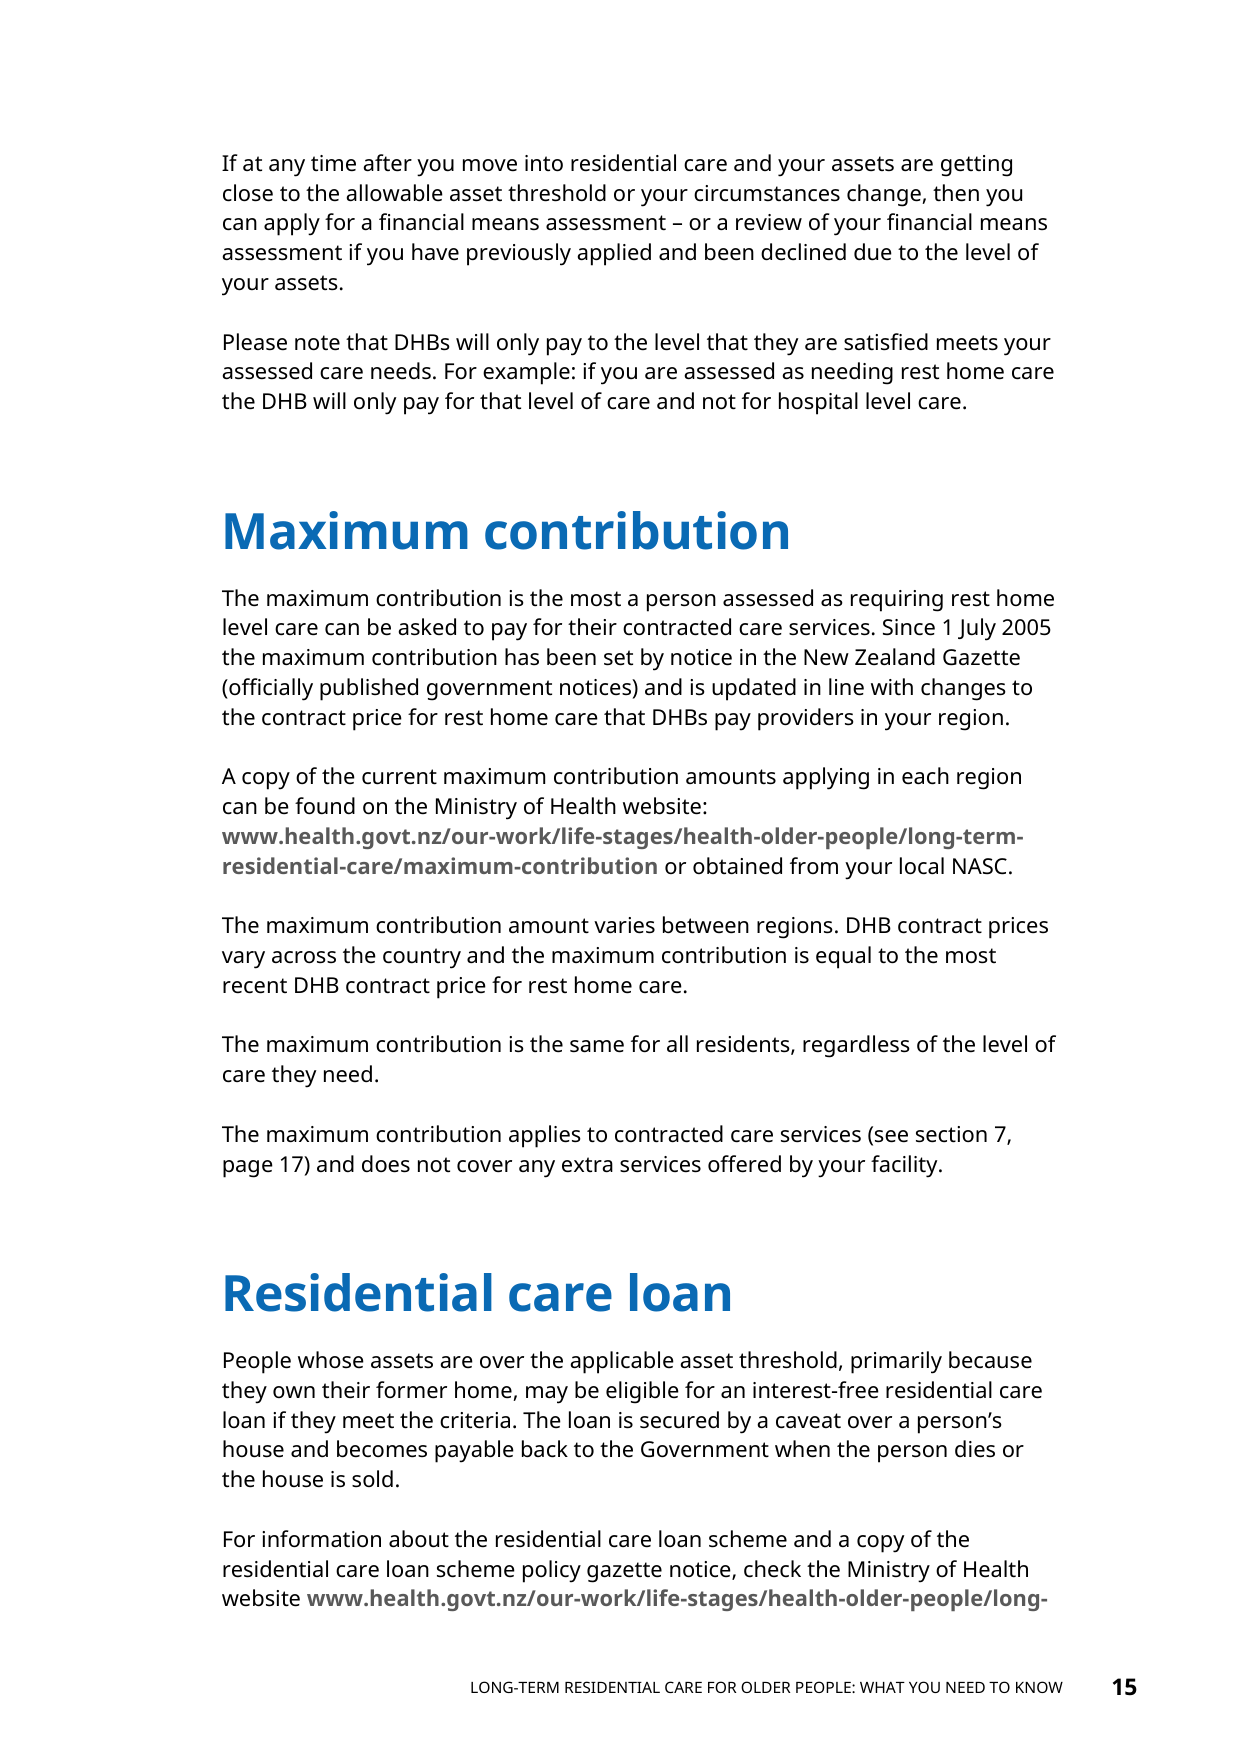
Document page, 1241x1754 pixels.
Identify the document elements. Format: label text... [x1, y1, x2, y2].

text The maximum contribution is the most a person assessed as requiring rest home level care can be asked to pay for their contracted care services. Since 1 July 2005 the maximum contribution has been set by notice in the New Zealand Gazette (officially published government notices) and is updated in line with changes to the contract price for rest home care that DHBs pay providers in your region. [222, 582, 1063, 731]
text The maximum contribution is the same for all residents, regardless of the level of care they need. [222, 1029, 1063, 1089]
text A copy of the current maximum contribution amounts applying in each region can be found on the Ministry of Health website: www.health.govt.nz/our-work/life-stages/health-older-people/long-term-residential-care/maximum-contribution or obtained from your local NASC. [222, 761, 1063, 880]
text If at any time after you move into residential care and your assets are getting close to the allowable asset threshold or your circumstances change, then you can apply for a financial means assessment – or a review of your financial means assessment if you have previously applied and been declined due to the level of your assets. [222, 148, 1063, 297]
text People whose assets are over the applicable asset threshold, primarily because they own their former home, may be eligible for an interest-free residential care loan if they meet the criteria. The loan is secured by a caveat over a person’s house and becomes payable back to the Government when the person dies or the house is sold. [222, 1345, 1063, 1494]
subtitle Maximum contribution [222, 496, 1063, 564]
subtitle Residential care loan [222, 1258, 1063, 1326]
text The maximum contribution applies to contracted care services (see section 7, page 16) and does not cover any extra services offered by your facility. [222, 1119, 1063, 1178]
text Please note that DHBs will only pay to the level that they are satisfied meets your assessed care needs. For example: if you are assessed as needing rest home care the DHB will only pay for that level of care and not for hospital level care. [222, 326, 1063, 416]
text The maximum contribution amount varies between regions. DHB contract prices vary across the country and the maximum contribution is equal to the most recent DHB contract price for rest home care. [222, 910, 1063, 999]
